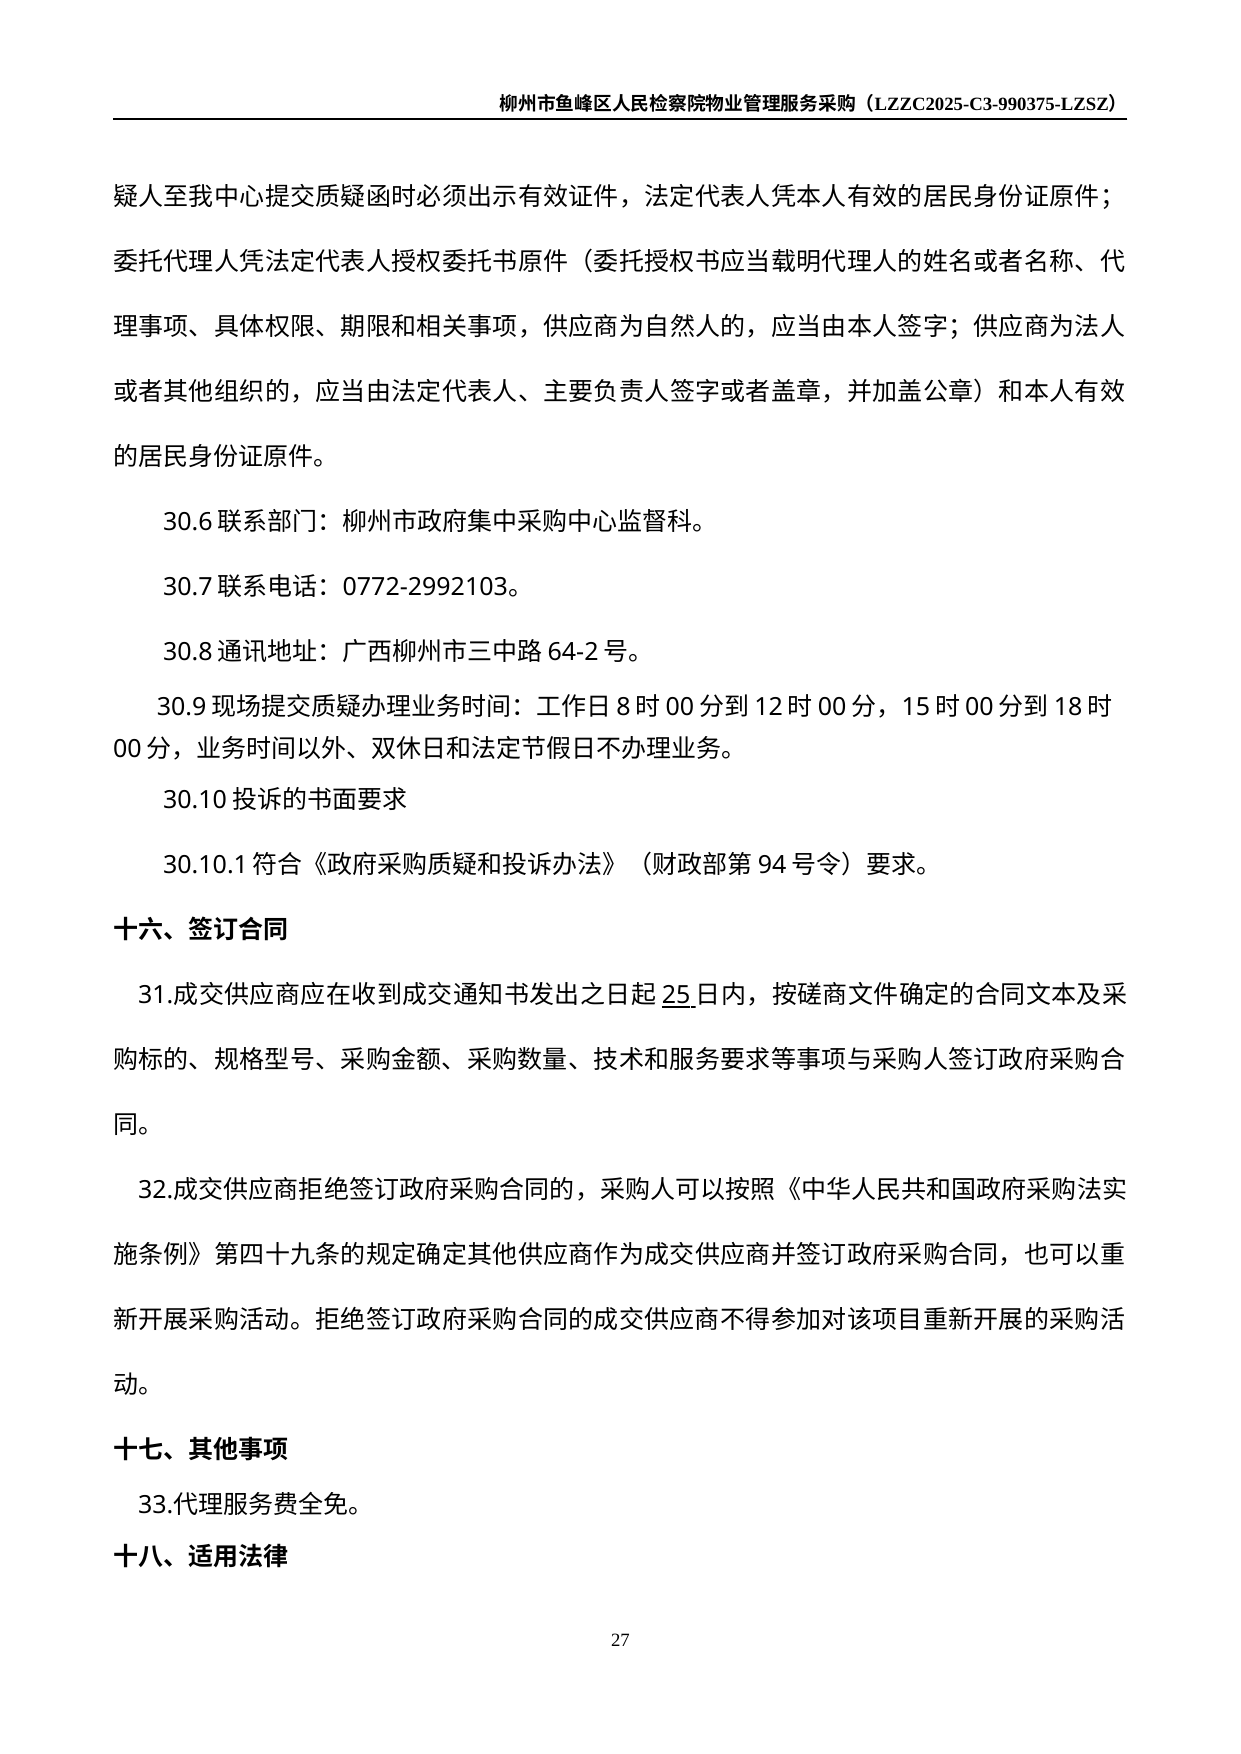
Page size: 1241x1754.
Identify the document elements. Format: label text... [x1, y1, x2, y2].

text 30.6联系部门：柳州市政府集中采购中心监督科。 [113, 487, 1127, 552]
text 30.10.1符合《政府采购质疑和投诉办法》（财政部第94号令）要求。 [113, 830, 1127, 895]
text 30.10投诉的书面要求 [113, 765, 1127, 830]
text 十六、签订合同 [113, 895, 1127, 960]
text 30.7联系电话：0772-2992103。 [113, 552, 1127, 617]
text 31.成交供应商应在收到成交通知书发出之日起25日内，按磋商文件确定的合同文本及采购标的、规格型号、采购金额、采购数量、技术和服务要求等事项与采购人签订政府采购合同。 [113, 960, 1127, 1155]
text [113, 162, 1127, 487]
text 十七、其他事项 [113, 1415, 1127, 1480]
text 32.成交供应商拒绝签订政府采购合同的，采购人可以按照《中华人民共和国政府采购法实施条例》第四十九条的规定确定其他供应商作为成交供应商并签订政府采购合同，也可以重新开展采购活动。拒绝签订政府采购合同的成交供应商不得参加对该项目重新开展的采购活动。 [113, 1155, 1127, 1415]
text 30.8通讯地址：广西柳州市三中路64-2号。 [113, 617, 1127, 682]
text 33.代理服务费全免。 [113, 1480, 1127, 1522]
text 十八、适用法律 [113, 1522, 1127, 1587]
text 30.9现场提交质疑办理业务时间：工作日8时00分到12时00分，15时00分到18时 00分，业务时间以外、双休日和法定节假日不办理业务。 [113, 682, 1127, 765]
